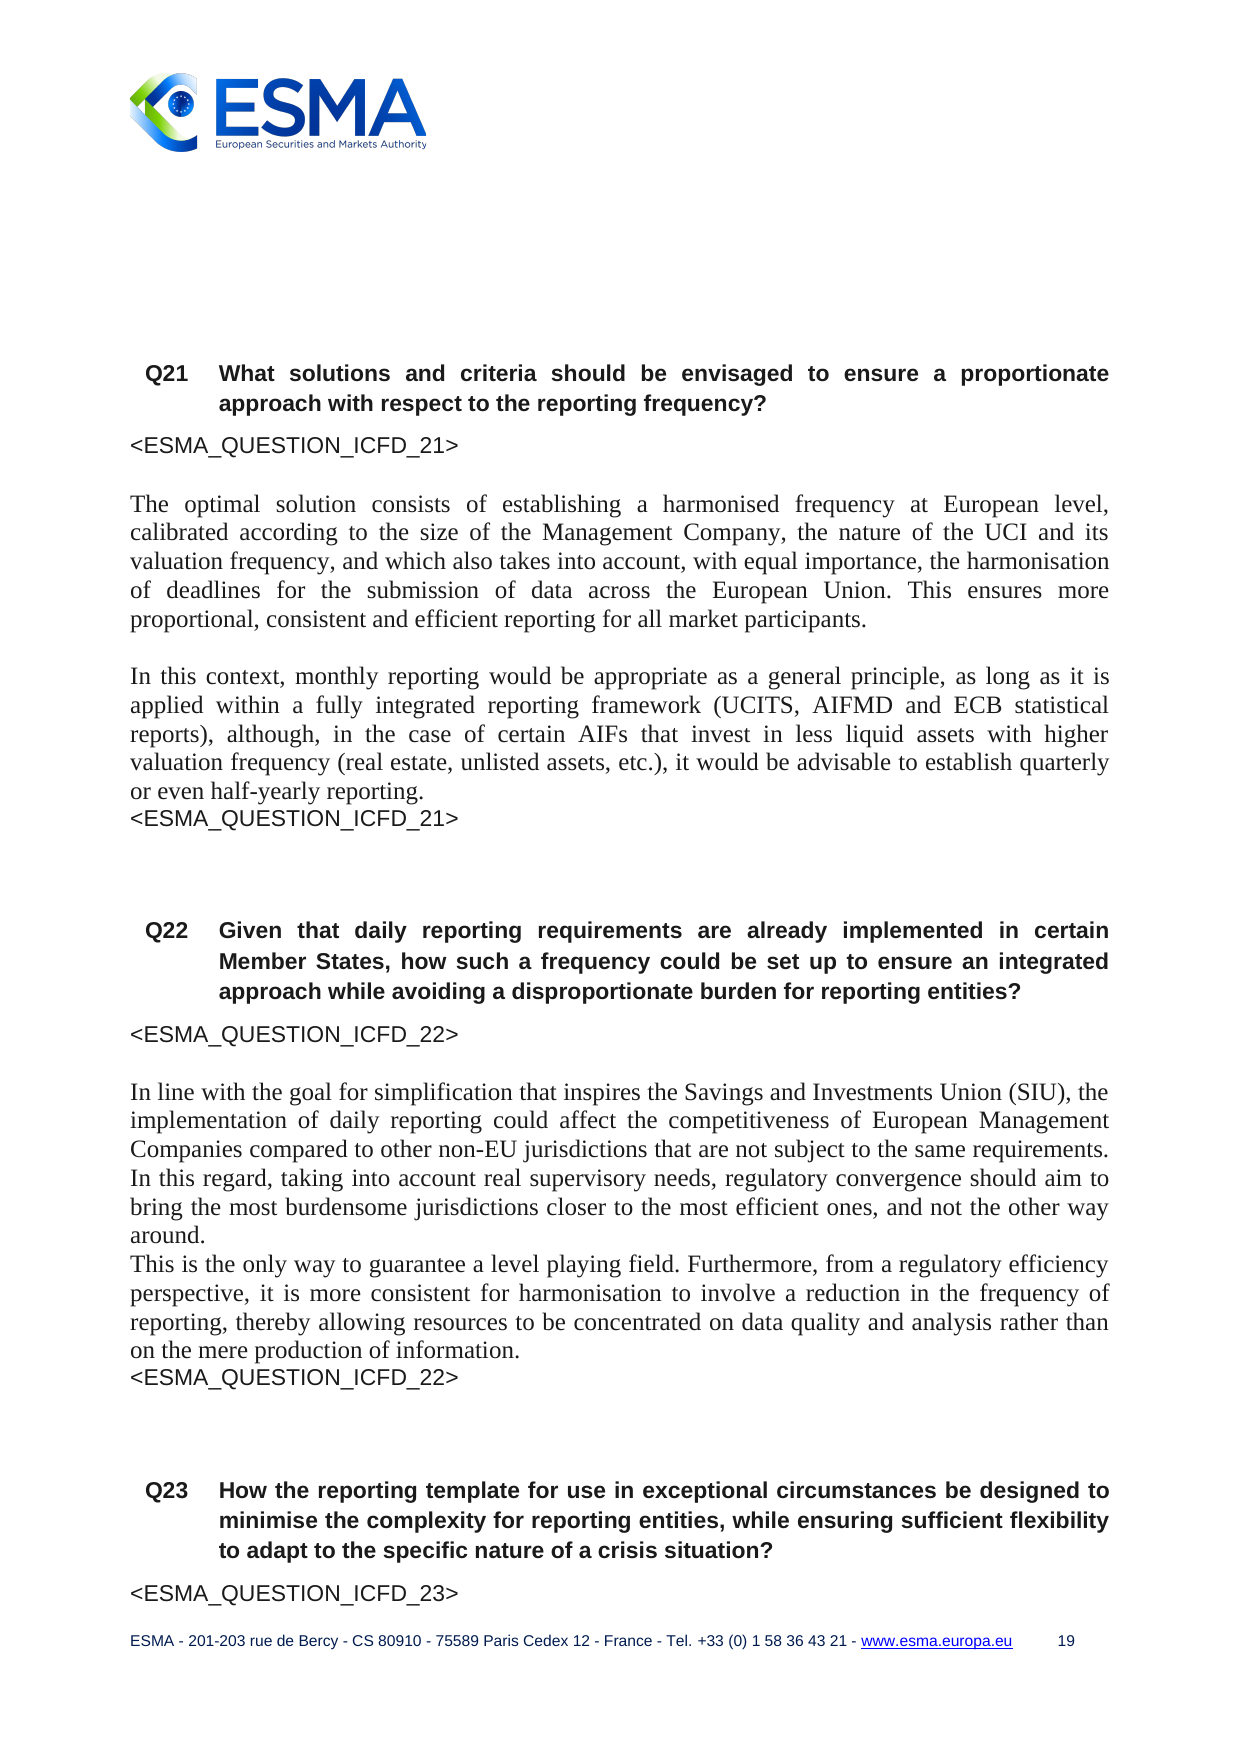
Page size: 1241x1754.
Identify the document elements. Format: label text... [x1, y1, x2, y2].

text In this context, monthly reporting would be appropriate as a general principle, as long as it is applied within a fully integrated reporting framework (UCITS, AIFMD and ECB statistical reports), although, in the case of certain AIFs that invest in less liquid assets with higher valuation frequency (real estate, unlisted assets, etc.), it would be advisable to establish quarterly or even half-yearly reporting. [130, 661, 1110, 805]
text The optimal solution consists of establishing a harmonised frequency at European level, calibrated according to the size of the Management Company, the nature of the UCI and its valuation frequency, and which also takes into account, with equal importance, the harmonisation of deadlines for the submission of data across the European Union. This ensures more proportional, consistent and efficient reporting for all market participants. [130, 489, 1110, 632]
text Given that daily reporting requirements are already implemented in certain Member States, how such a frequency could be set up to ensure an integrated approach while avoiding a disproportionate burden for reporting entities? [145, 917, 1110, 1004]
text <ESMA_QUESTION_ICFD_21> [130, 432, 1110, 459]
text <ESMA_QUESTION_ICFD_22> [130, 1364, 1110, 1391]
text What solutions and criteria should be envisaged to ensure a proportionate approach with respect to the reporting frequency? [145, 359, 1110, 416]
text How the reporting template for use in exceptional circumstances be designed to minimise the complexity for reporting entities, while ensuring sufficient flexibility to adapt to the specific nature of a crisis situation? [145, 1477, 1110, 1564]
text In line with the goal for simplification that inspires the Savings and Investments Union (SIU), the implementation of daily reporting could affect the competitiveness of European Management Companies compared to other non-EU jurisdictions that are not subject to the same requirements. In this regard, taking into account real supervisory needs, regulatory convergence should aim to bring the most burdensome jurisdictions closer to the most efficient ones, and not the other way around. [130, 1077, 1110, 1249]
text <ESMA_QUESTION_ICFD_22> [130, 1021, 1110, 1047]
text <ESMA_QUESTION_ICFD_23> [130, 1580, 1110, 1606]
text <ESMA_QUESTION_ICFD_21> [130, 805, 1110, 831]
text This is the only way to guarantee a level playing field. Furthermore, from a regulatory efficiency perspective, it is more consistent for harmonisation to involve a reduction in the frequency of reporting, thereby allowing resources to be concentrated on data quality and analysis rather than on the mere production of information. [130, 1249, 1110, 1364]
picture [129, 73, 427, 152]
